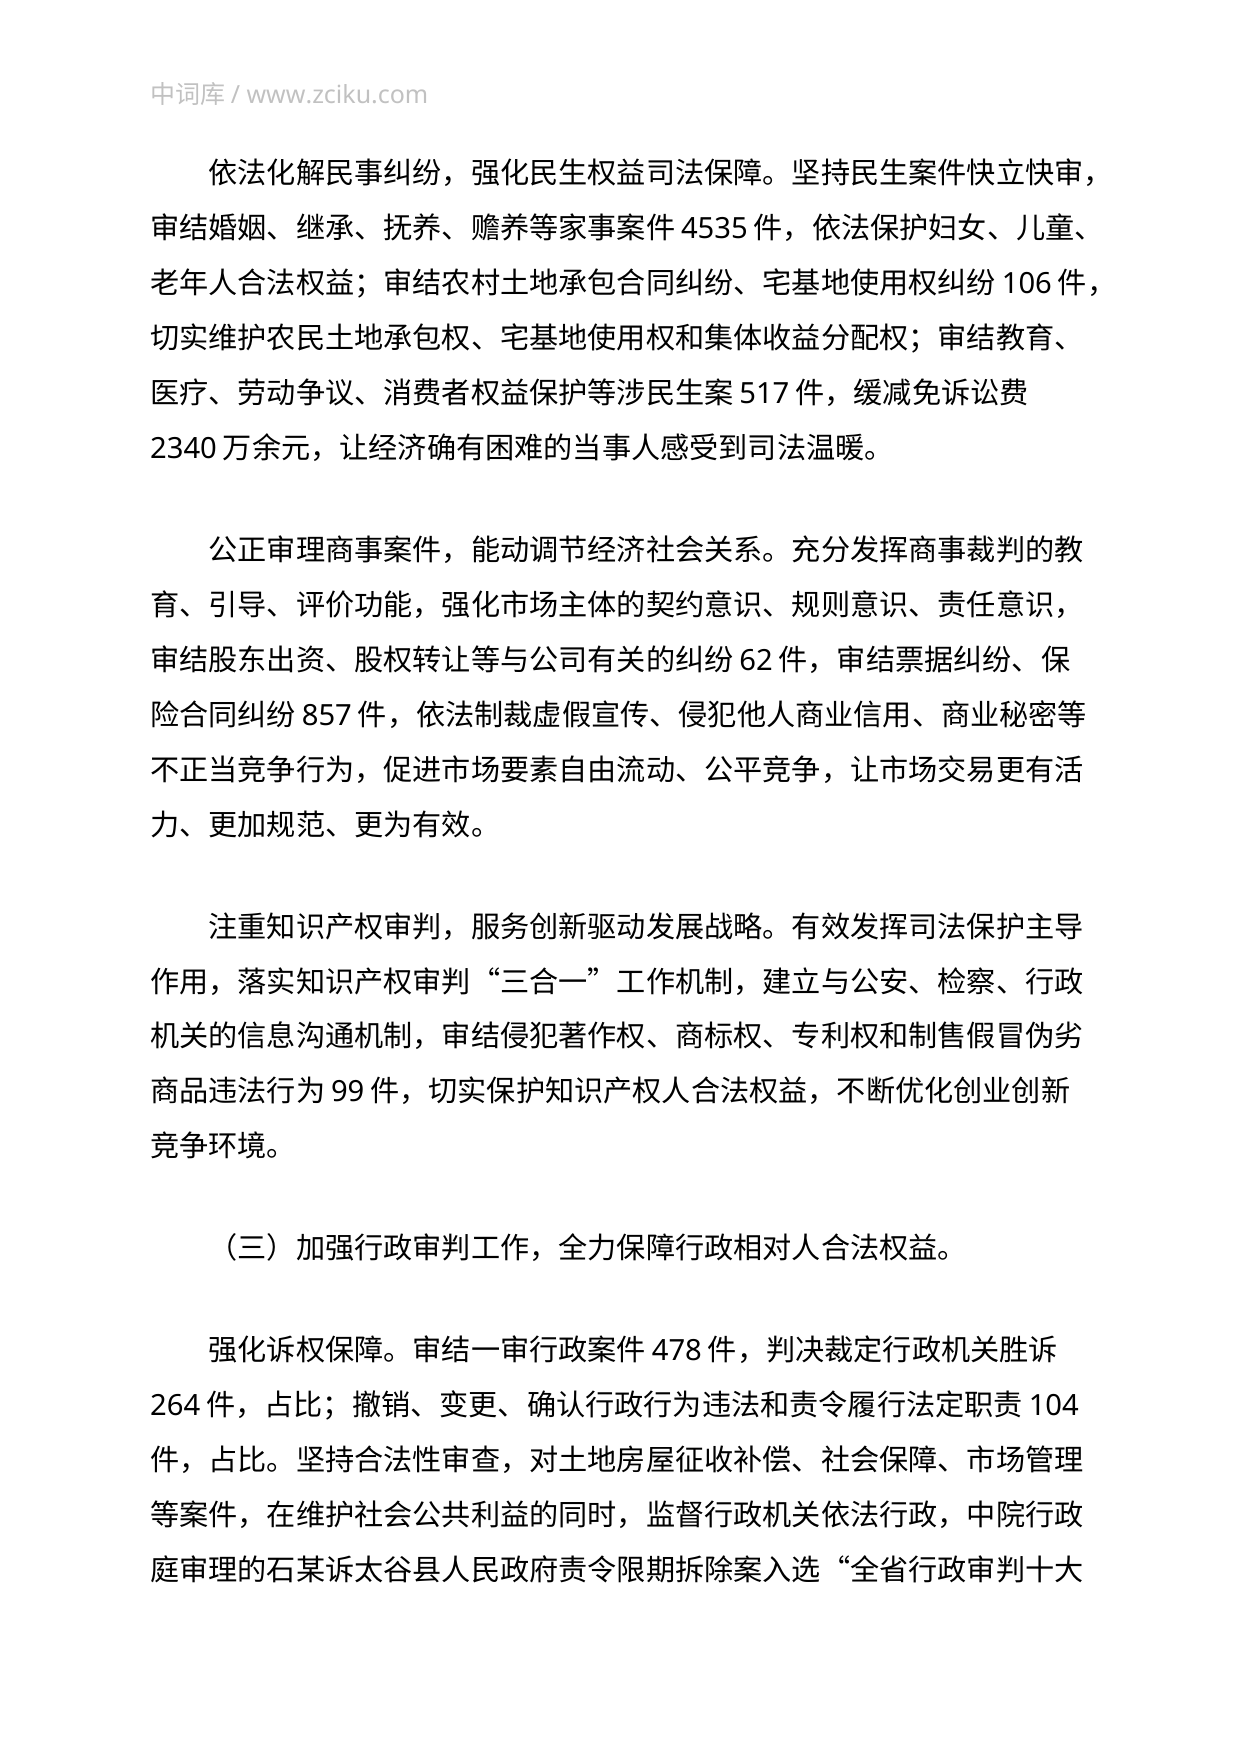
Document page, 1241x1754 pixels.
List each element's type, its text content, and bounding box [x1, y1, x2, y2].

text 注重知识产权审判，服务创新驱动发展战略。有效发挥司法保护主导作用，落实知识产权审判“三合一”工作机制，建立与公安、检察、行政机关的信息沟通机制，审结侵犯著作权、商标权、专利权和制售假冒伪劣商品违法行为99件，切实保护知识产权人合法权益，不断优化创业创新竞争环境。 [150, 903, 1090, 1165]
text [150, 1326, 1090, 1588]
text 公正审理商事案件，能动调节经济社会关系。充分发挥商事裁判的教育、引导、评价功能，强化市场主体的契约意识、规则意识、责任意识，审结股东出资、股权转让等与公司有关的纠纷62件，审结票据纠纷、保险合同纠纷857件，依法制裁虚假宣传、侵犯他人商业信用、商业秘密等不正当竞争行为，促进市场要素自由流动、公平竞争，让市场交易更有活力、更加规范、更为有效。 [150, 527, 1090, 844]
text （三）加强行政审判工作，全力保障行政相对人合法权益。 [150, 1225, 1090, 1267]
text 依法化解民事纠纷，强化民生权益司法保障。坚持民生案件快立快审，审结婚姻、继承、抚养、赡养等家事案件4535件，依法保护妇女、儿童、老年人合法权益；审结农村土地承包合同纠纷、宅基地使用权纠纷106件，切实维护农民土地承包权、宅基地使用权和集体收益分配权；审结教育、医疗、劳动争议、消费者权益保护等涉民生案517件，缓减免诉讼费2340万余元，让经济确有困难的当事人感受到司法温暖。 [150, 150, 1090, 467]
